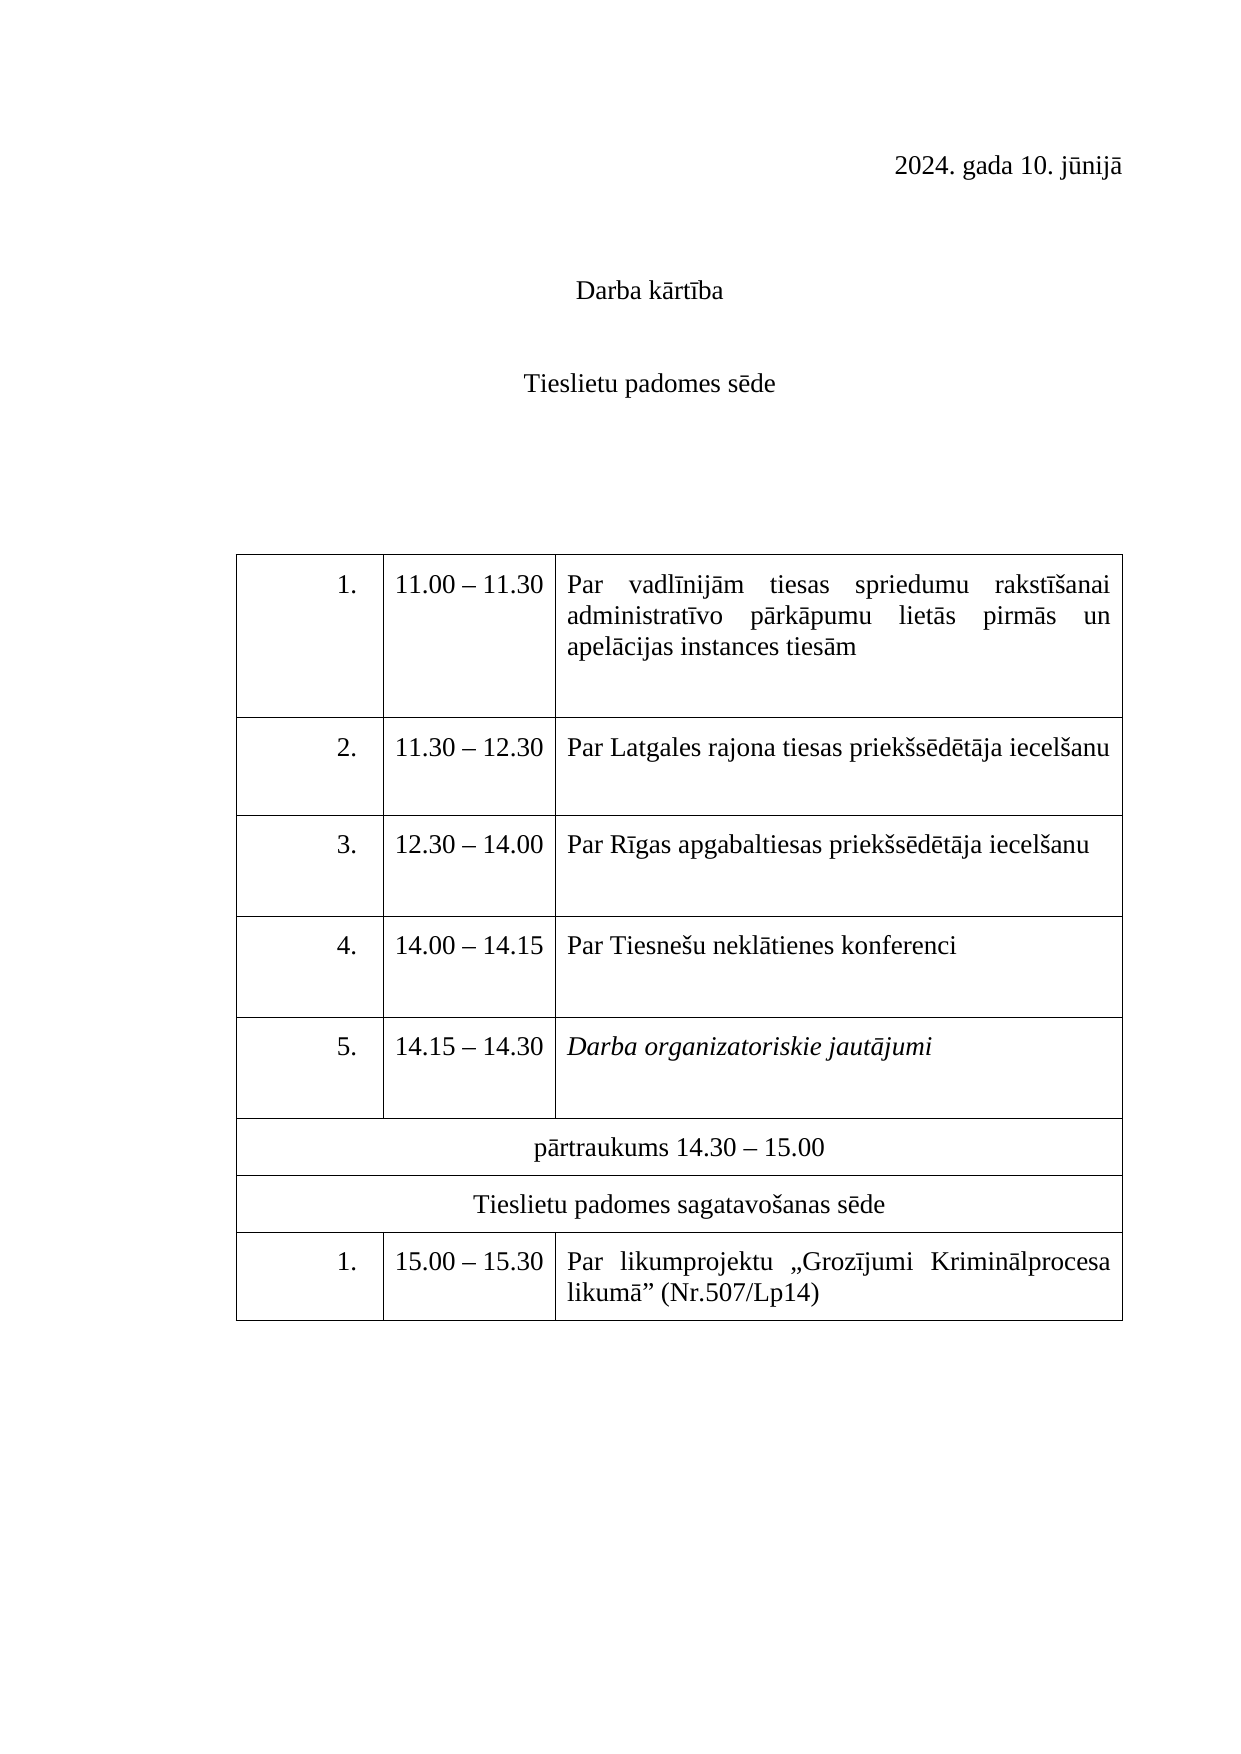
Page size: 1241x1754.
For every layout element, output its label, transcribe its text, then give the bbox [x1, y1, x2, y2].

table_header 1. [237, 555, 383, 717]
table_cell 4. [237, 917, 383, 1017]
table_cell 12.30 – 14.00 [384, 816, 555, 916]
table_cell 3. [237, 816, 383, 916]
table_cell 15.00 – 15.30 [384, 1233, 555, 1320]
table_cell Darba organizatoriskie jautājumi [556, 1018, 1122, 1117]
table_cell 14.00 – 14.15 [384, 917, 555, 1017]
table_cell 2. [237, 718, 383, 815]
table_header Par vadlīnijām tiesas spriedumu rakstīšanai administratīvo pārkāpumu lietās pirmās un apelācijas instances tiesām [556, 555, 1122, 717]
table_cell pārtraukums 14.30 – 15.00 [237, 1119, 1122, 1175]
table_cell Par Tiesnešu neklātienes konferenci [556, 917, 1122, 1017]
table_cell Par Latgales rajona tiesas priekšsēdētāja iecelšanu [556, 718, 1122, 815]
table_cell Par likumprojektu „Grozījumi Kriminālprocesa likumā” (Nr.507/Lp14) [556, 1233, 1122, 1320]
table_cell 11.30 – 12.30 [384, 718, 555, 815]
text Tieslietu padomes sēde [177, 367, 1122, 398]
table_cell Par Rīgas apgabaltiesas priekšsēdētāja iecelšanu [556, 816, 1122, 916]
table_header 11.00 – 11.30 [384, 555, 555, 717]
text 2024. gada 10. jūnijā [177, 149, 1122, 180]
table_cell 14.15 – 14.30 [384, 1018, 555, 1117]
table_cell 1. [237, 1233, 383, 1320]
text Darba kārtība [177, 274, 1122, 305]
table_cell 5. [237, 1018, 383, 1117]
table_cell Tieslietu padomes sagatavošanas sēde [237, 1176, 1122, 1232]
